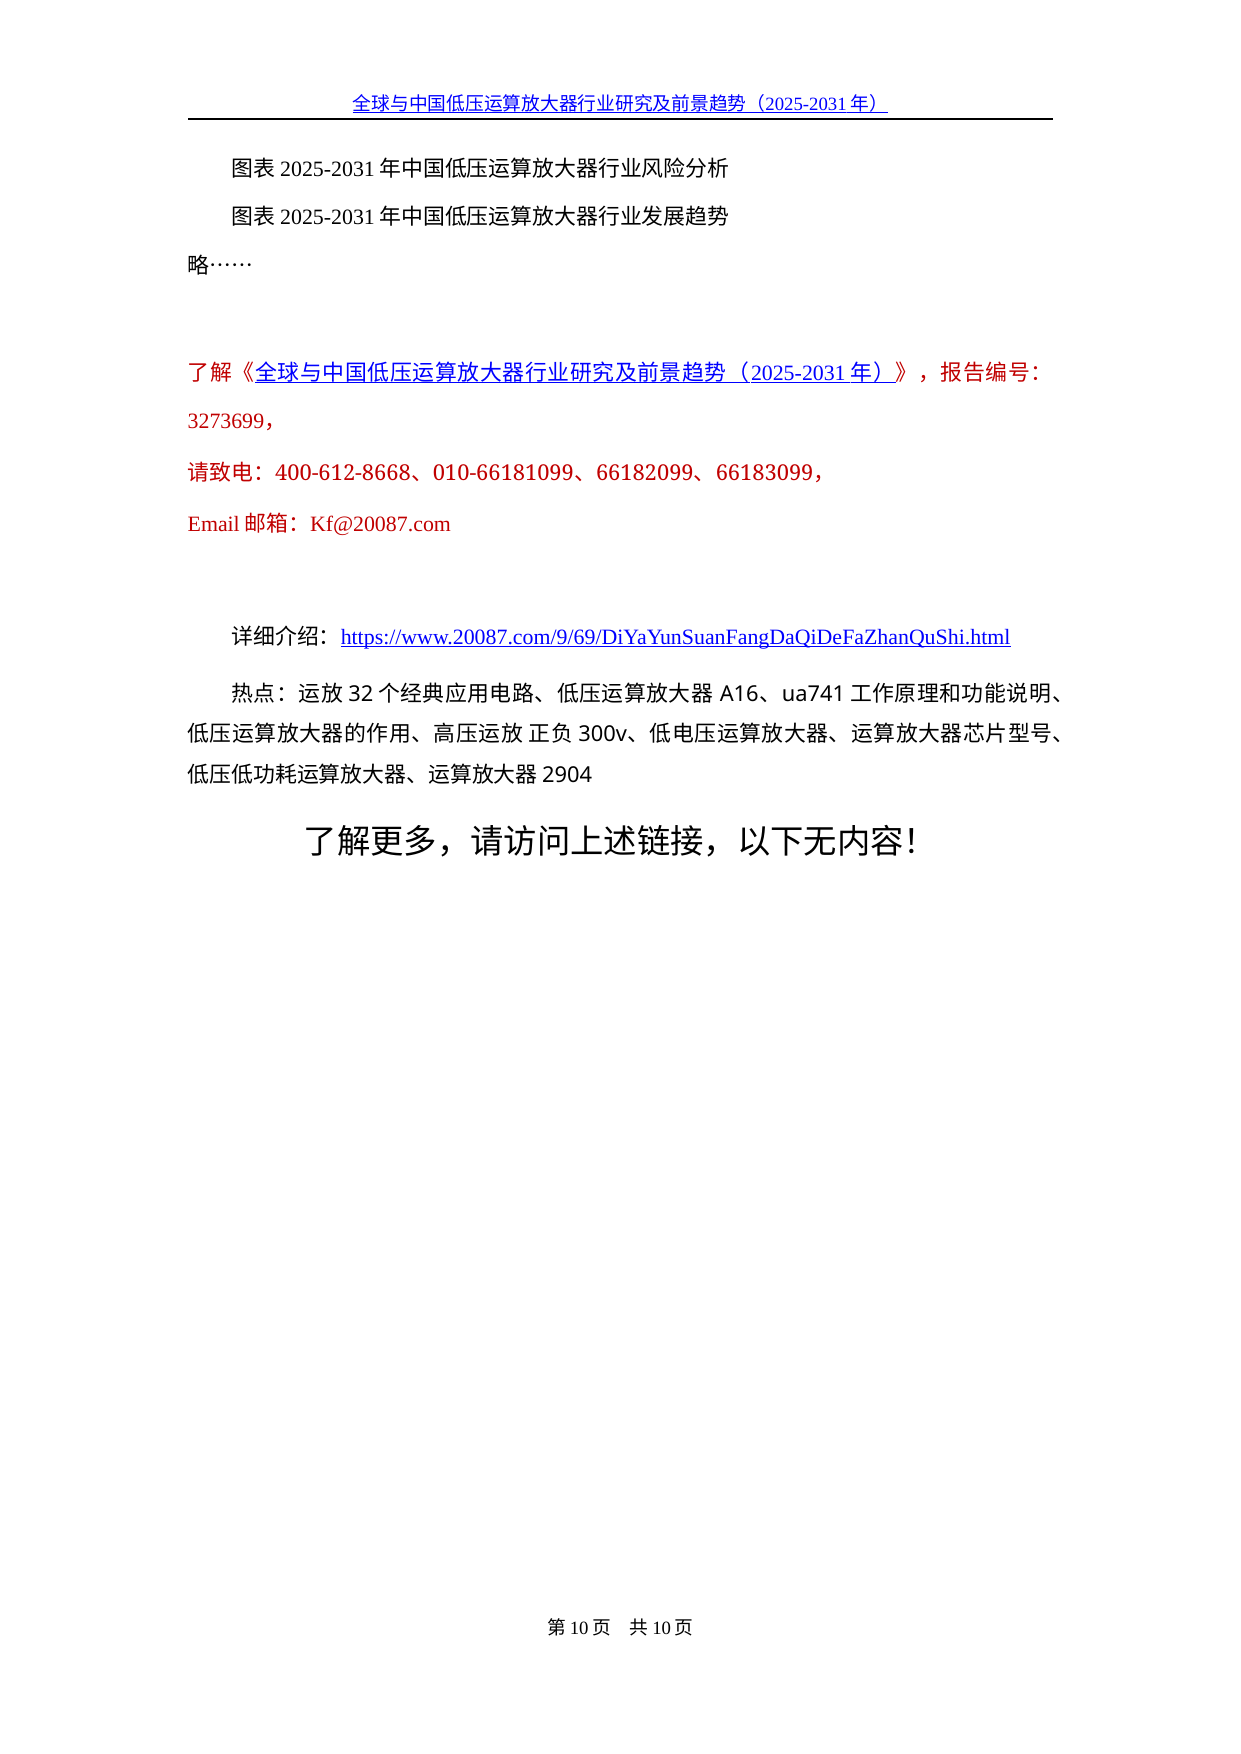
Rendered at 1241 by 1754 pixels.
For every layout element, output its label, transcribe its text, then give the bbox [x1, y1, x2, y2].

text Email邮箱：Kf@20087.com [187, 506, 1053, 538]
text 了解《全球与中国低压运算放大器行业研究及前景趋势（2025-2031年）》，报告编号：3273699， [187, 354, 1053, 435]
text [187, 150, 1053, 280]
text 详细介绍：https://www.20087.com/9/69/DiYaYunSuanFangDaQiDeFaZhanQuShi.html [187, 619, 1053, 651]
text 请致电：400-612-8668、010-66181099、66182099、66183099， [187, 454, 1053, 487]
text 热点：运放32个经典应用电路、低压运算放大器A16、ua741工作原理和功能说明、低压运算放大器的作用、高压运放 正负300v、低电压运算放大器、运算放大器芯片型号、低压低功耗运算放大器、运算放大器2904 [187, 676, 1053, 789]
title 了解更多，请访问上述链接，以下无内容！ [187, 807, 1053, 872]
